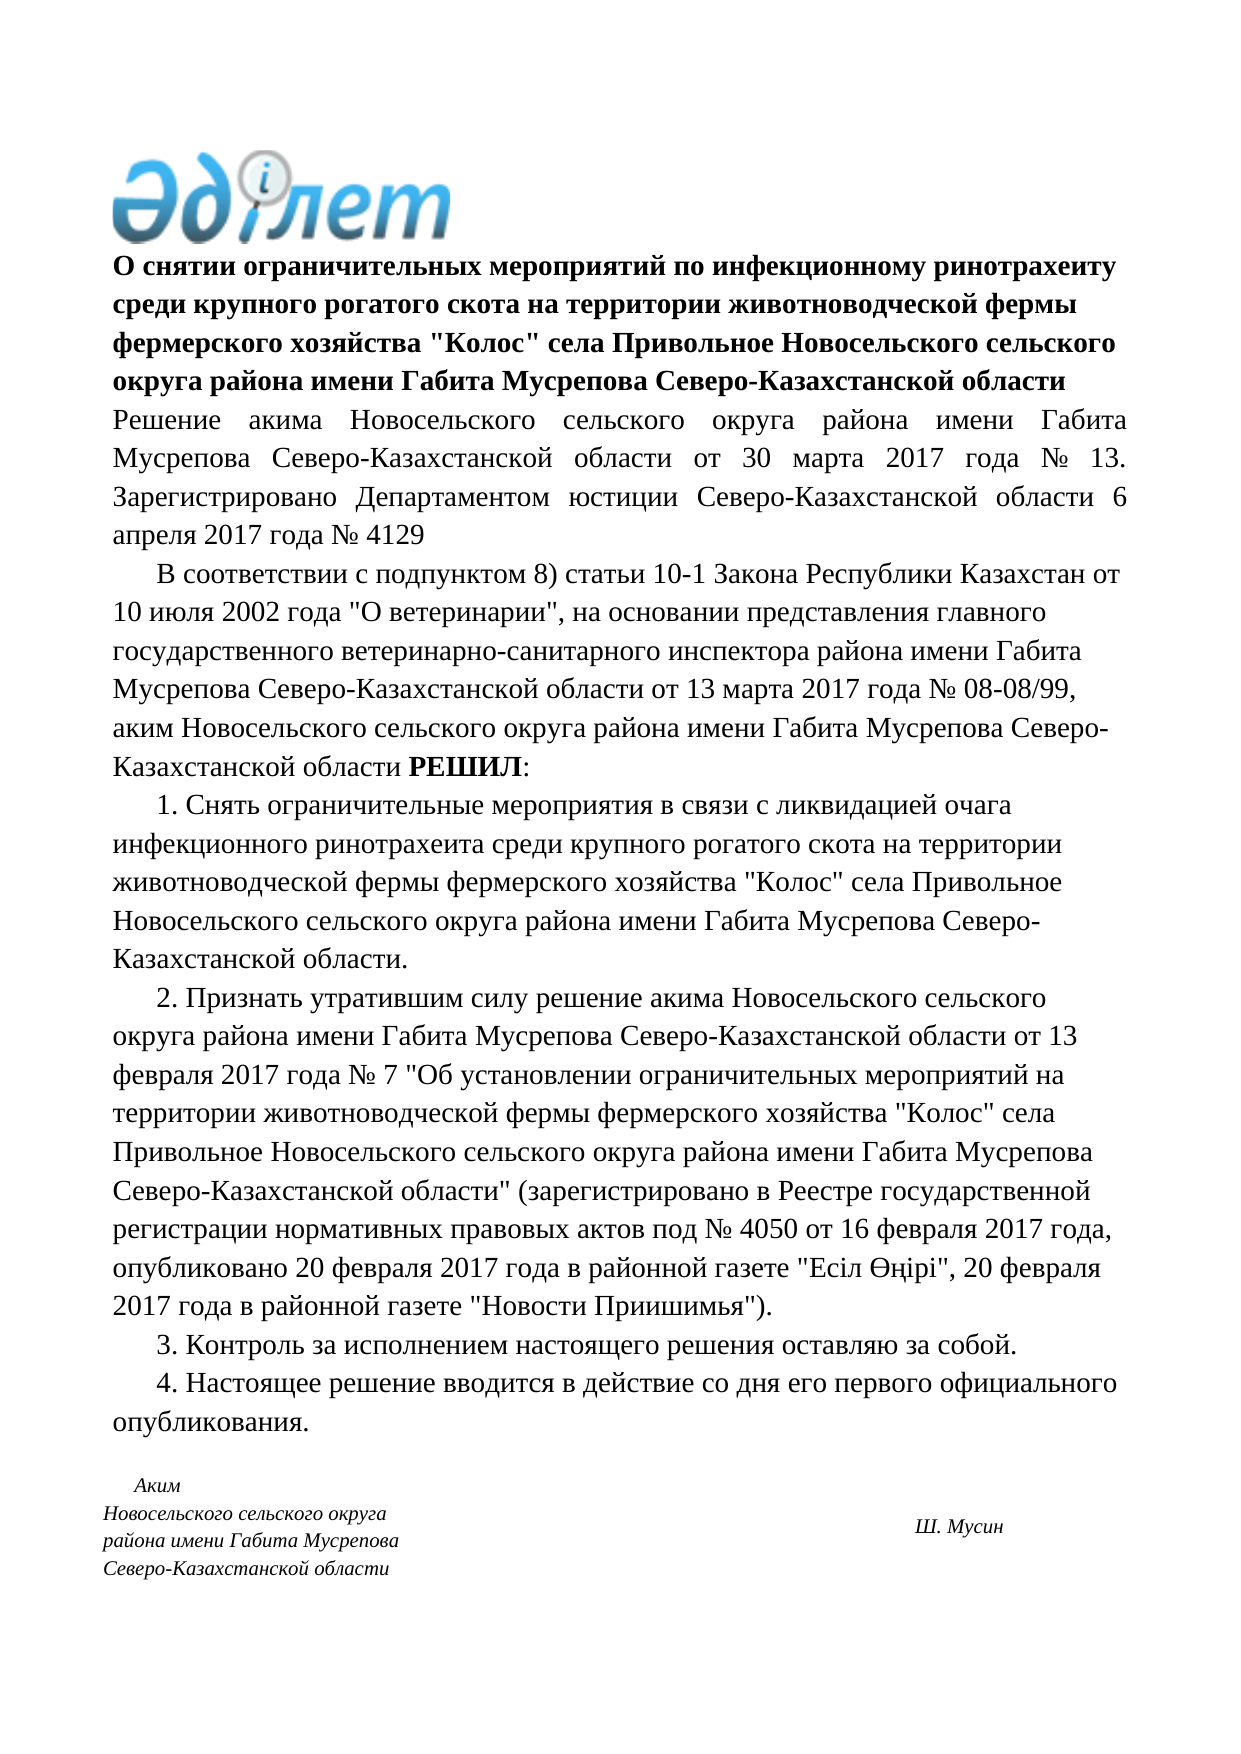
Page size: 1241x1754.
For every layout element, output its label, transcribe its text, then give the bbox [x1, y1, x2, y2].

text О снятии ограничительных мероприятий по инфекционному ринотрахеиту среди крупного рогатого скота на территории животноводческой фермы фермерского хозяйства "Колос" села Привольное Новосельского сельского округа района имени Габита Мусрепова Северо-Казахстанской области [112, 248, 1128, 397]
text Решение акима Новосельского сельского округа района имени Габита Мусрепова Северо-Казахстанской области от 30 марта 2017 года № 13. Зарегистрировано Департаментом юстиции Северо-Казахстанской области 6 апреля 2017 года № 4129 [112, 402, 1128, 551]
table_header Ш. Мусин [913, 1471, 1240, 1585]
picture [112, 150, 451, 244]
text В соответствии с подпунктом 8) статьи 10-1 Закона Республики Казахстан от 10 июля 2002 года "О ветеринарии", на основании представления главного государственного ветеринарно-санитарного инспектора района имени Габита Мусрепова Северо-Казахстанской области от 13 марта 2017 года № 08-08/99, аким Новосельского сельского округа района имени Габита Мусрепова Северо-Казахстанской области РЕШИЛ: 1. Снять ограничительные мероприятия в связи с ликвидацией очага инфекционного ринотрахеита среди крупного рогатого скота на территории животноводческой фермы фермерского хозяйства "Колос" села Привольное Новосельского сельского округа района имени Габита Мусрепова Северо-Казахстанской области. 2. Признать утратившим силу решение акима Новосельского сельского округа района имени Габита Мусрепова Северо-Казахстанской области от 13 февраля 2017 года № 7 "Об установлении ограничительных мероприятий на территории животноводческой фермы фермерского хозяйства "Колос" села Привольное Новосельского сельского округа района имени Габита Мусрепова Северо-Казахстанской области" (зарегистрировано в Реестре государственной регистрации нормативных правовых актов под № 4050 от 16 февраля 2017 года, опубликовано 20 февраля 2017 года в районной газете "Есіл Өңірі", 20 февраля 2017 года в районной газете "Новости Приишимья"). 3. Контроль за исполнением настоящего решения оставляю за собой. 4. Настоящее решение вводится в действие со дня его первого официального опубликования. [112, 556, 1128, 1468]
table_header Аким Новосельского сельского округа района имени Габита Мусрепова Северо-Казахстанской области [101, 1471, 913, 1585]
